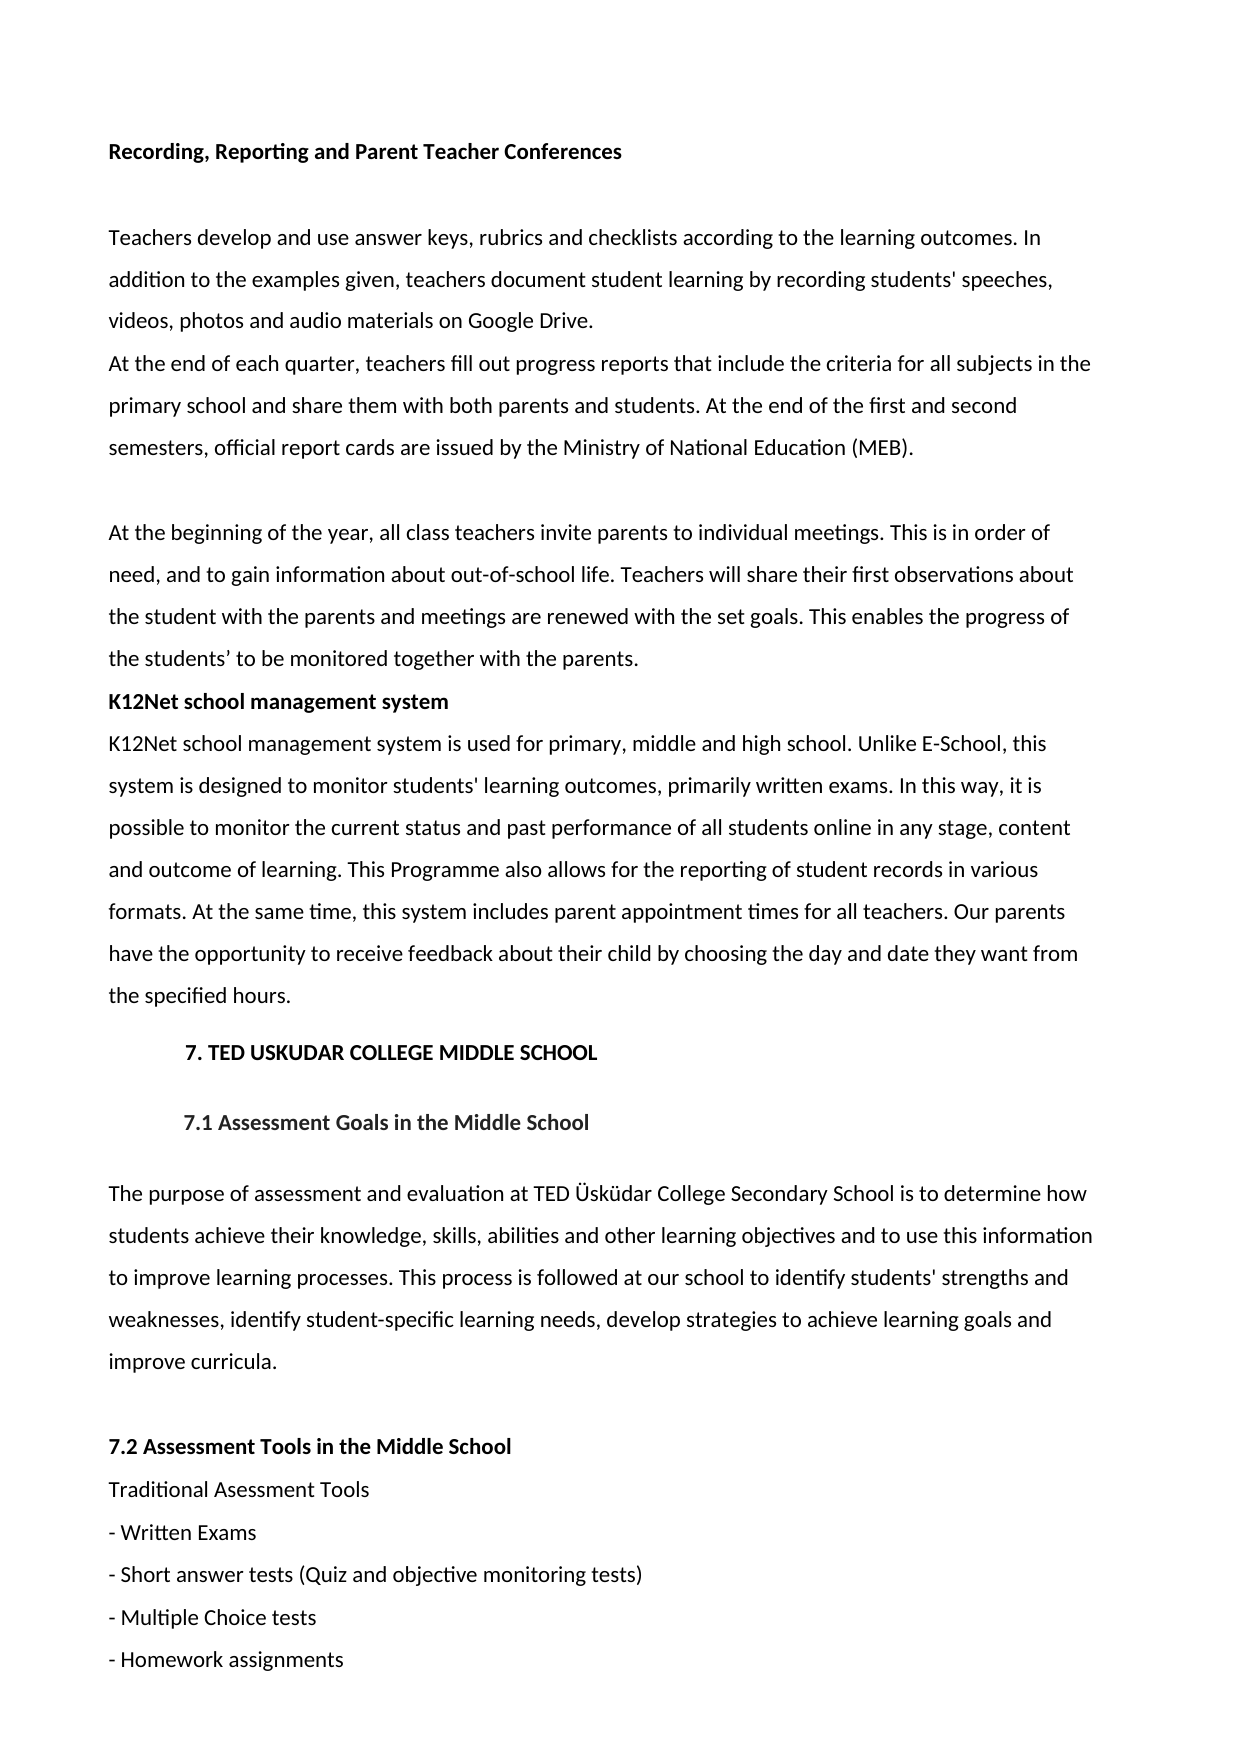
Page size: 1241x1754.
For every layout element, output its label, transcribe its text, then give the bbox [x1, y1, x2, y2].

text - Homework assignments [108, 1645, 1103, 1673]
text K12Net school management system [108, 687, 1103, 715]
text - Short answer tests (Quiz and objective monitoring tests) [108, 1560, 1103, 1588]
text Recording, Reporting and Parent Teacher Conferences [108, 137, 1103, 166]
text Traditional Asessment Tools [108, 1475, 1103, 1503]
text At the end of each quarter, teachers fill out progress reports that include the criteria for all subjects in the primary school and share them with both parents and students. At the end of the first and second semesters, official report cards are issued by the Ministry of National Education (MEB). [108, 349, 1103, 461]
text K12Net school management system is used for primary, middle and high school. Unlike E-School, this system is designed to monitor students' learning outcomes, primarily written exams. In this way, it is possible to monitor the current status and past performance of all students online in any stage, content and outcome of learning. This Programme also allows for the reporting of student records in various formats. At the same time, this system includes parent appointment times for all teachers. Our parents have the opportunity to receive feedback about their child by choosing the day and date they want from the specified hours. [108, 729, 1103, 1009]
text The purpose of assessment and evaluation at TED Üsküdar College Secondary School is to determine how students achieve their knowledge, skills, abilities and other learning objectives and to use this information to improve learning processes. This process is followed at our school to identify students' strengths and weaknesses, identify student-specific learning needs, develop strategies to achieve learning goals and improve curricula. [108, 1179, 1103, 1375]
text - Written Exams [108, 1518, 1103, 1546]
text Teachers develop and use answer keys, rubrics and checklists according to the learning outcomes. In addition to the examples given, teachers document student learning by recording students' speeches, videos, photos and audio materials on Google Drive. [108, 223, 1103, 335]
text 7.2 Assessment Tools in the Middle School [108, 1432, 1103, 1460]
text 7.1 Assessment Goals in the Middle School [108, 1108, 1103, 1136]
text - Multiple Choice tests [108, 1603, 1103, 1631]
text At the beginning of the year, all class teachers invite parents to individual meetings. This is in order of need, and to gain information about out-of-school life. Teachers will share their first observations about the student with the parents and meetings are renewed with the set goals. This enables the progress of the students’ to be monitored together with the parents. [108, 518, 1103, 672]
subtitle 7. TED USKUDAR COLLEGE MIDDLE SCHOOL [185, 1038, 1103, 1066]
